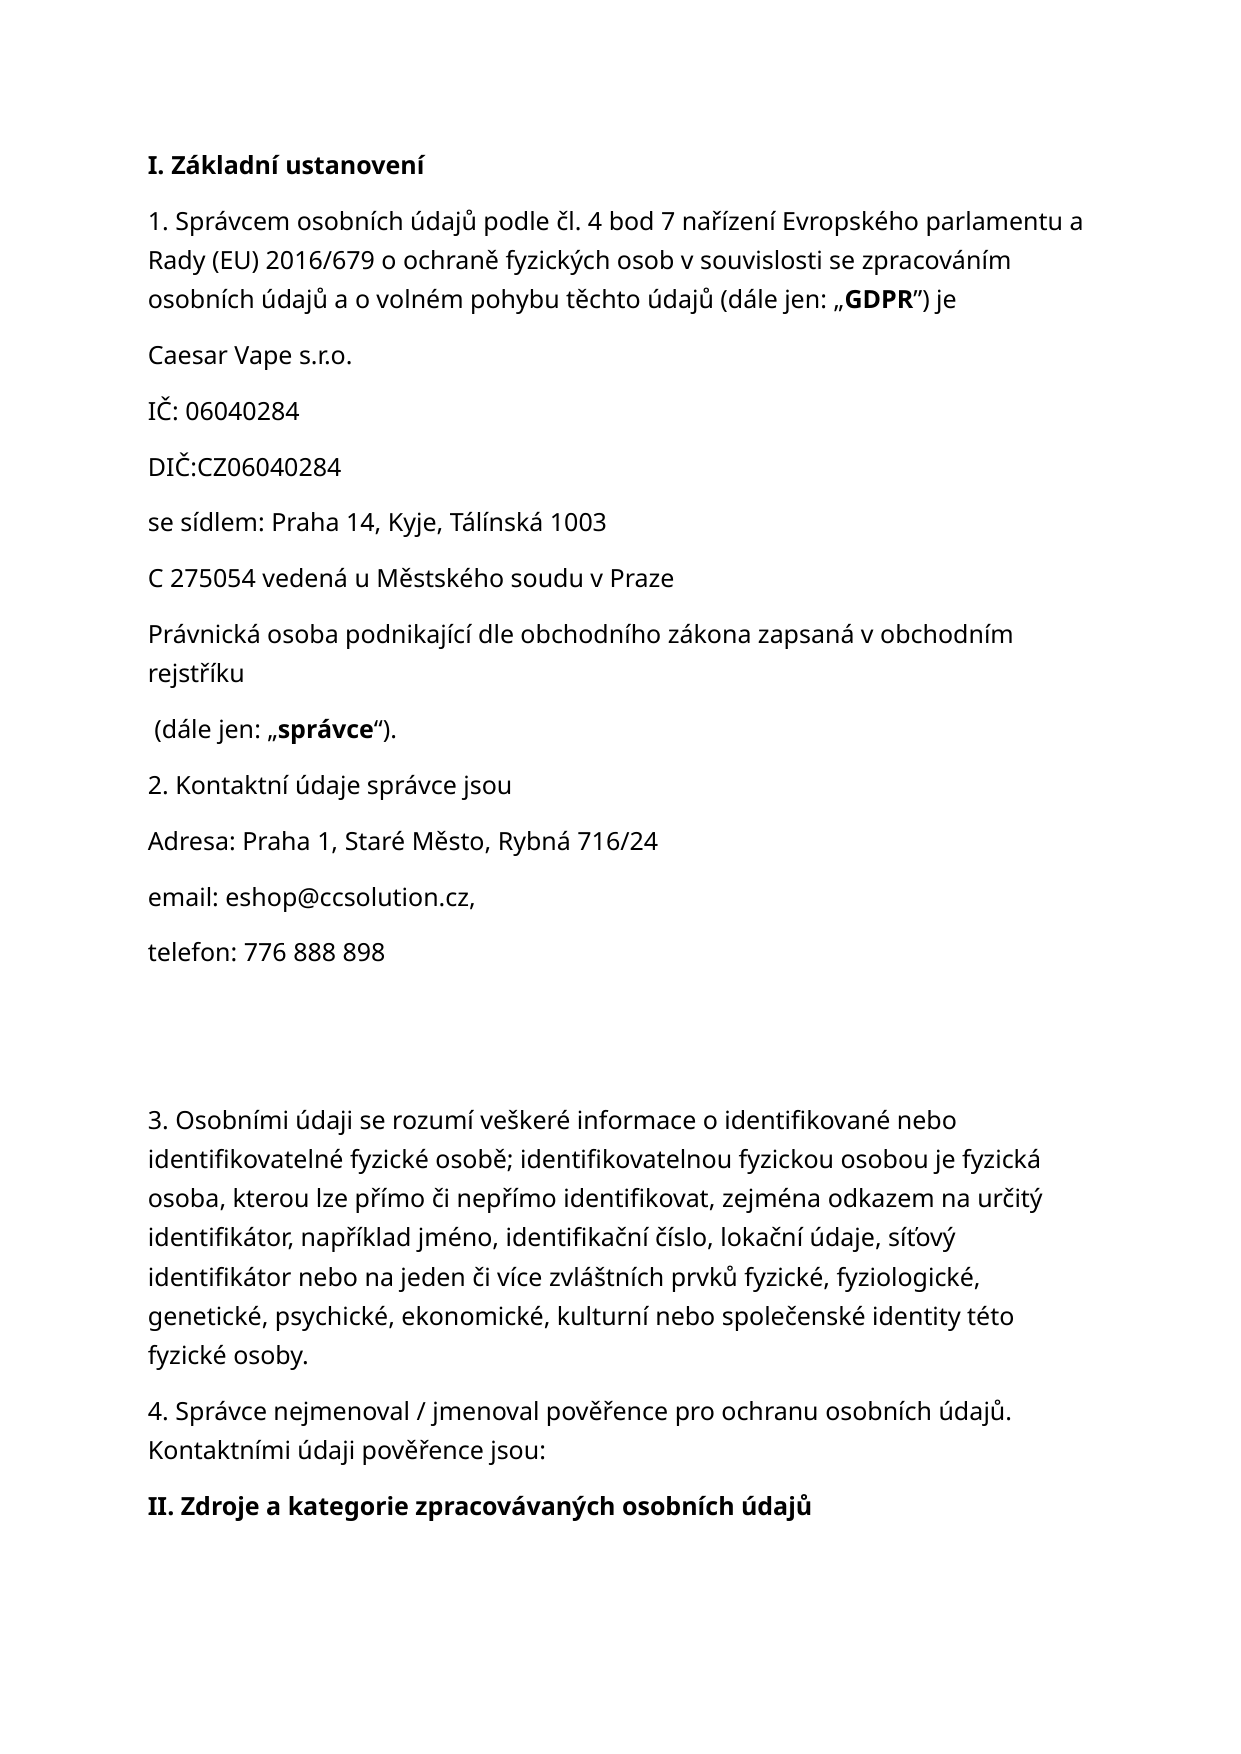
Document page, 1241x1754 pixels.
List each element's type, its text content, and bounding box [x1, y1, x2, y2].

text email: eshop@ccsolution.cz, [148, 879, 1093, 913]
text (dále jen: „správce“). [148, 712, 1093, 746]
text 3. Osobními údaji se rozumí veškeré informace o identifikované nebo identifikovatelné fyzické osobě; identifikovatelnou fyzickou osobou je fyzická osoba, kterou lze přímo či nepřímo identifikovat, zejména odkazem na určitý identifikátor, například jméno, identifikační číslo, lokační údaje, síťový identifikátor nebo na jeden či více zvláštních prvků fyzické, fyziologické, genetické, psychické, ekonomické, kulturní nebo společenské identity této fyzické osoby. [148, 1103, 1093, 1372]
text 4. Správce nejmenoval / jmenoval pověřence pro ochranu osobních údajů. Kontaktními údaji pověřence jsou: [148, 1393, 1093, 1467]
text C 275054 vedená u Městského soudu v Praze [148, 561, 1093, 595]
text IČ: 06040284 [148, 393, 1093, 427]
text se sídlem: Praha 14, Kyje, Tálínská 1003 [148, 505, 1093, 539]
text II. Zdroje a kategorie zpracovávaných osobních údajů [148, 1488, 1093, 1522]
text I. Základní ustanovení [148, 148, 1093, 182]
text Adresa: Praha 1, Staré Město, Rybná 716/24 [148, 823, 1093, 857]
text Caesar Vape s.r.o. [148, 338, 1093, 372]
text telefon: 776 888 898 [148, 935, 1093, 969]
text 2. Kontaktní údaje správce jsou [148, 768, 1093, 802]
text 1. Správcem osobních údajů podle čl. 4 bod 7 nařízení Evropského parlamentu a Rady (EU) 2016/679 o ochraně fyzických osob v souvislosti se zpracováním osobních údajů a o volném pohybu těchto údajů (dále jen: „GDPR”) je [148, 203, 1093, 316]
text Právnická osoba podnikající dle obchodního zákona zapsaná v obchodním rejstříku [148, 617, 1093, 690]
text DIČ:CZ06040284 [148, 449, 1093, 483]
